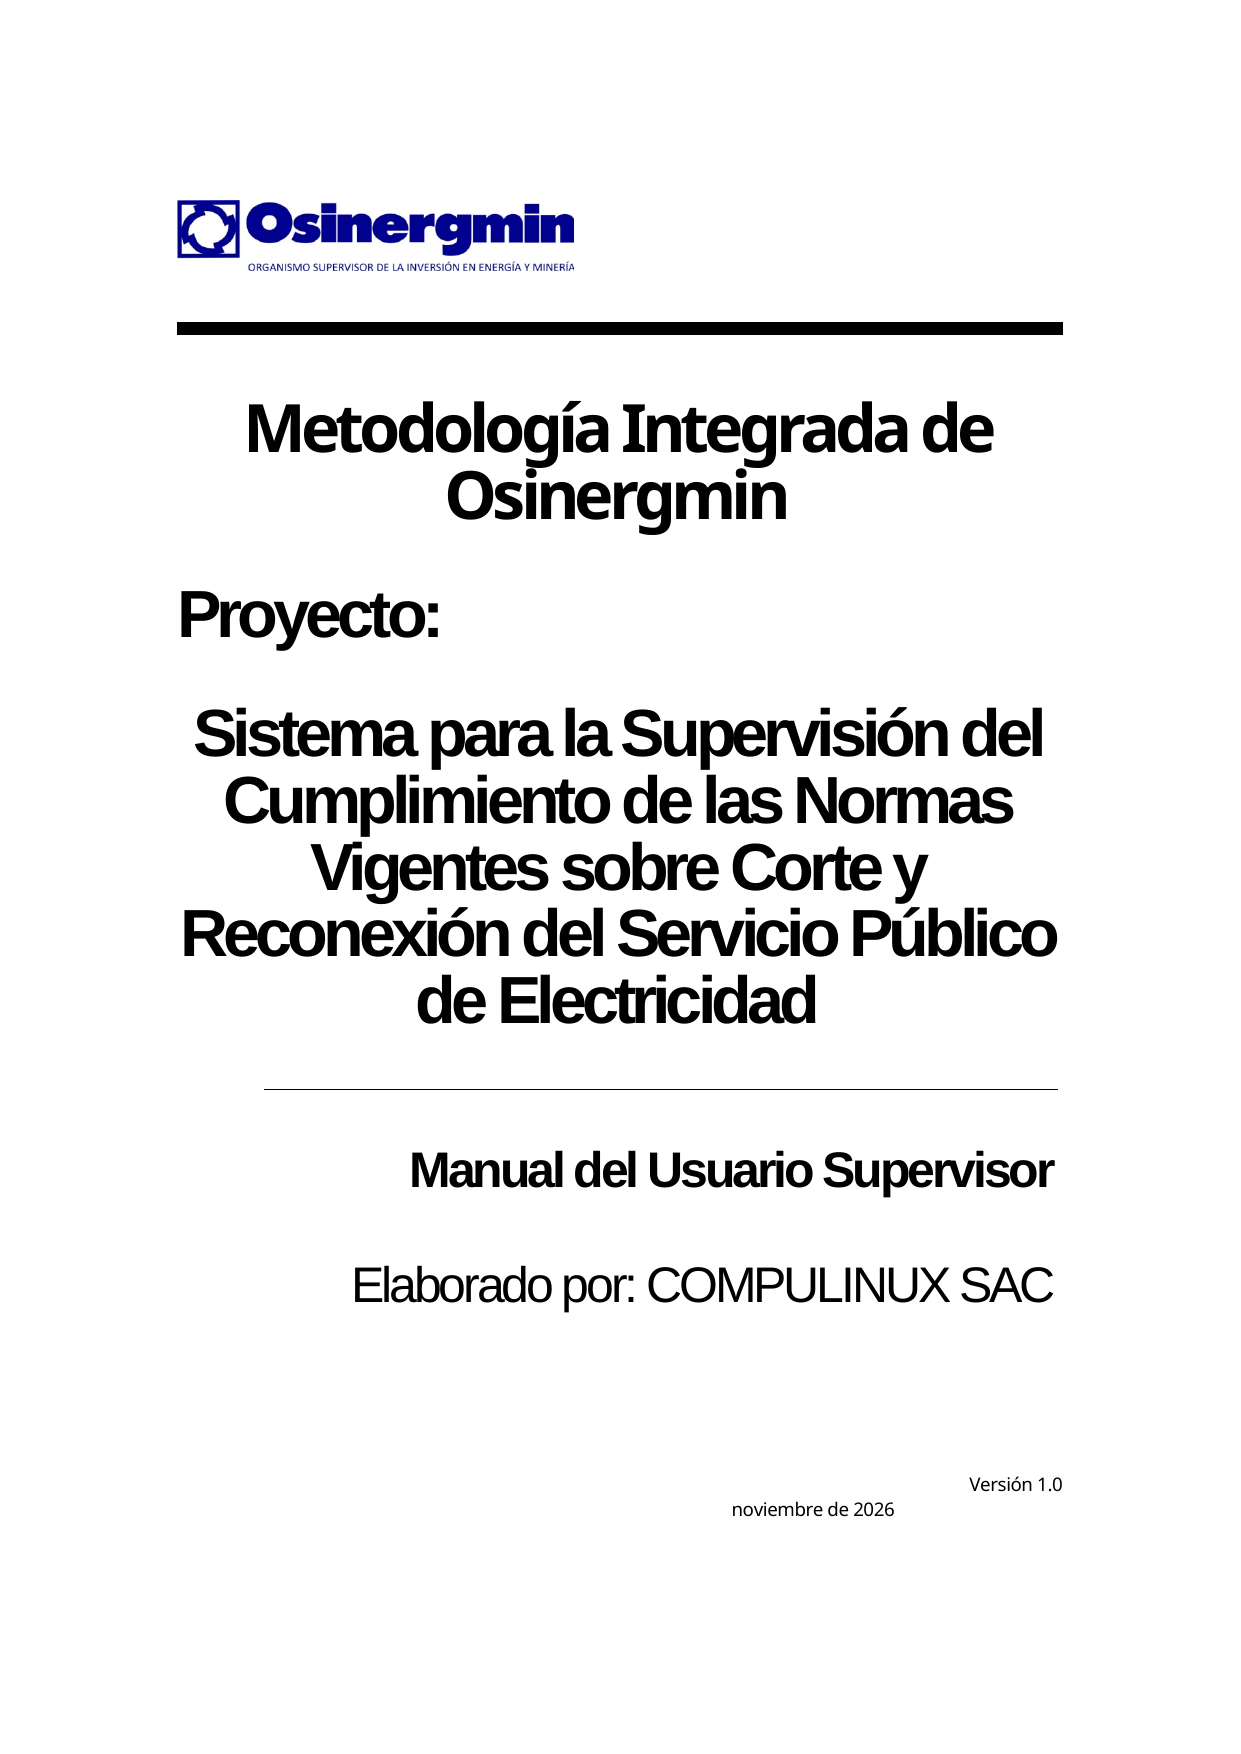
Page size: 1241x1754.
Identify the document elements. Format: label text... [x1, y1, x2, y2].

text Enero de 2013 [177, 1496, 1063, 1522]
text Versión 1.0 [177, 1471, 1063, 1496]
text Sistema para la Supervisión del Cumplimiento de las Normas Vigentes sobre Corte y Reconexión del Servicio Público de Electricidad [177, 626, 1063, 1037]
picture [177, 200, 574, 271]
text Metodología Integrada de Osinergmin [177, 335, 1063, 507]
text Proyecto: [177, 507, 1063, 626]
text Elaborado por: COMPULINUX SAC [264, 1204, 1058, 1313]
text Manual del Usuario Supervisor [264, 1090, 1058, 1198]
